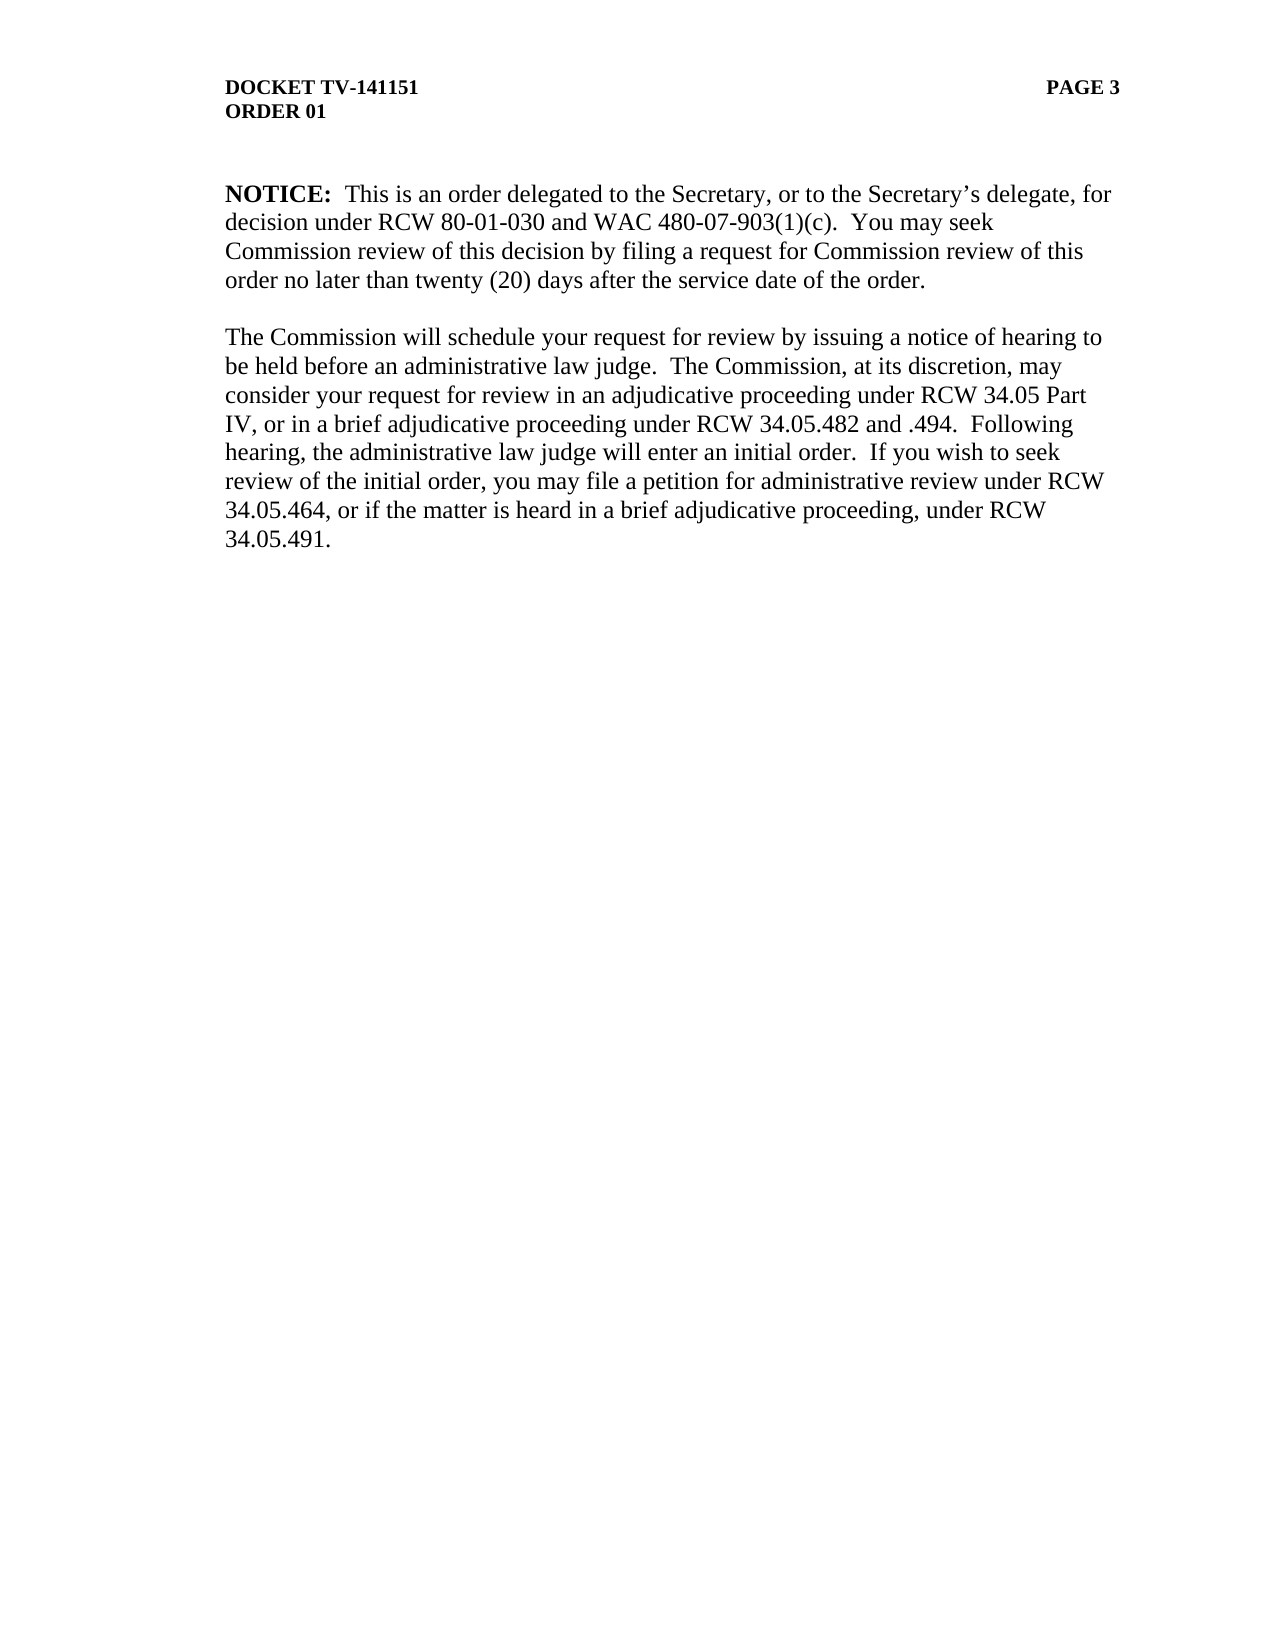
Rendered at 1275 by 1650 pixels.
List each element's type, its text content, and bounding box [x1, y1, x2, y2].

text NOTICE: This is an order delegated to the Secretary, or to the Secretary’s delegate, for decision under RCW 80-01-030 and WAC 480-07-903(1)(c). You may seek Commission review of this decision by filing a request for Commission review of this order no later than twenty (20) days after the service date of the order. [225, 179, 1125, 294]
text The Commission will schedule your request for review by issuing a notice of hearing to be held before an administrative law judge. The Commission, at its discretion, may consider your request for review in an adjudicative proceeding under RCW 34.05 Part IV, or in a brief adjudicative proceeding under RCW 34.05.482 and .494. Following hearing, the administrative law judge will enter an initial order. If you wish to seek review of the initial order, you may file a petition for administrative review under RCW 34.05.464, or if the matter is heard in a brief adjudicative proceeding, under RCW 34.05.491. [225, 322, 1125, 552]
